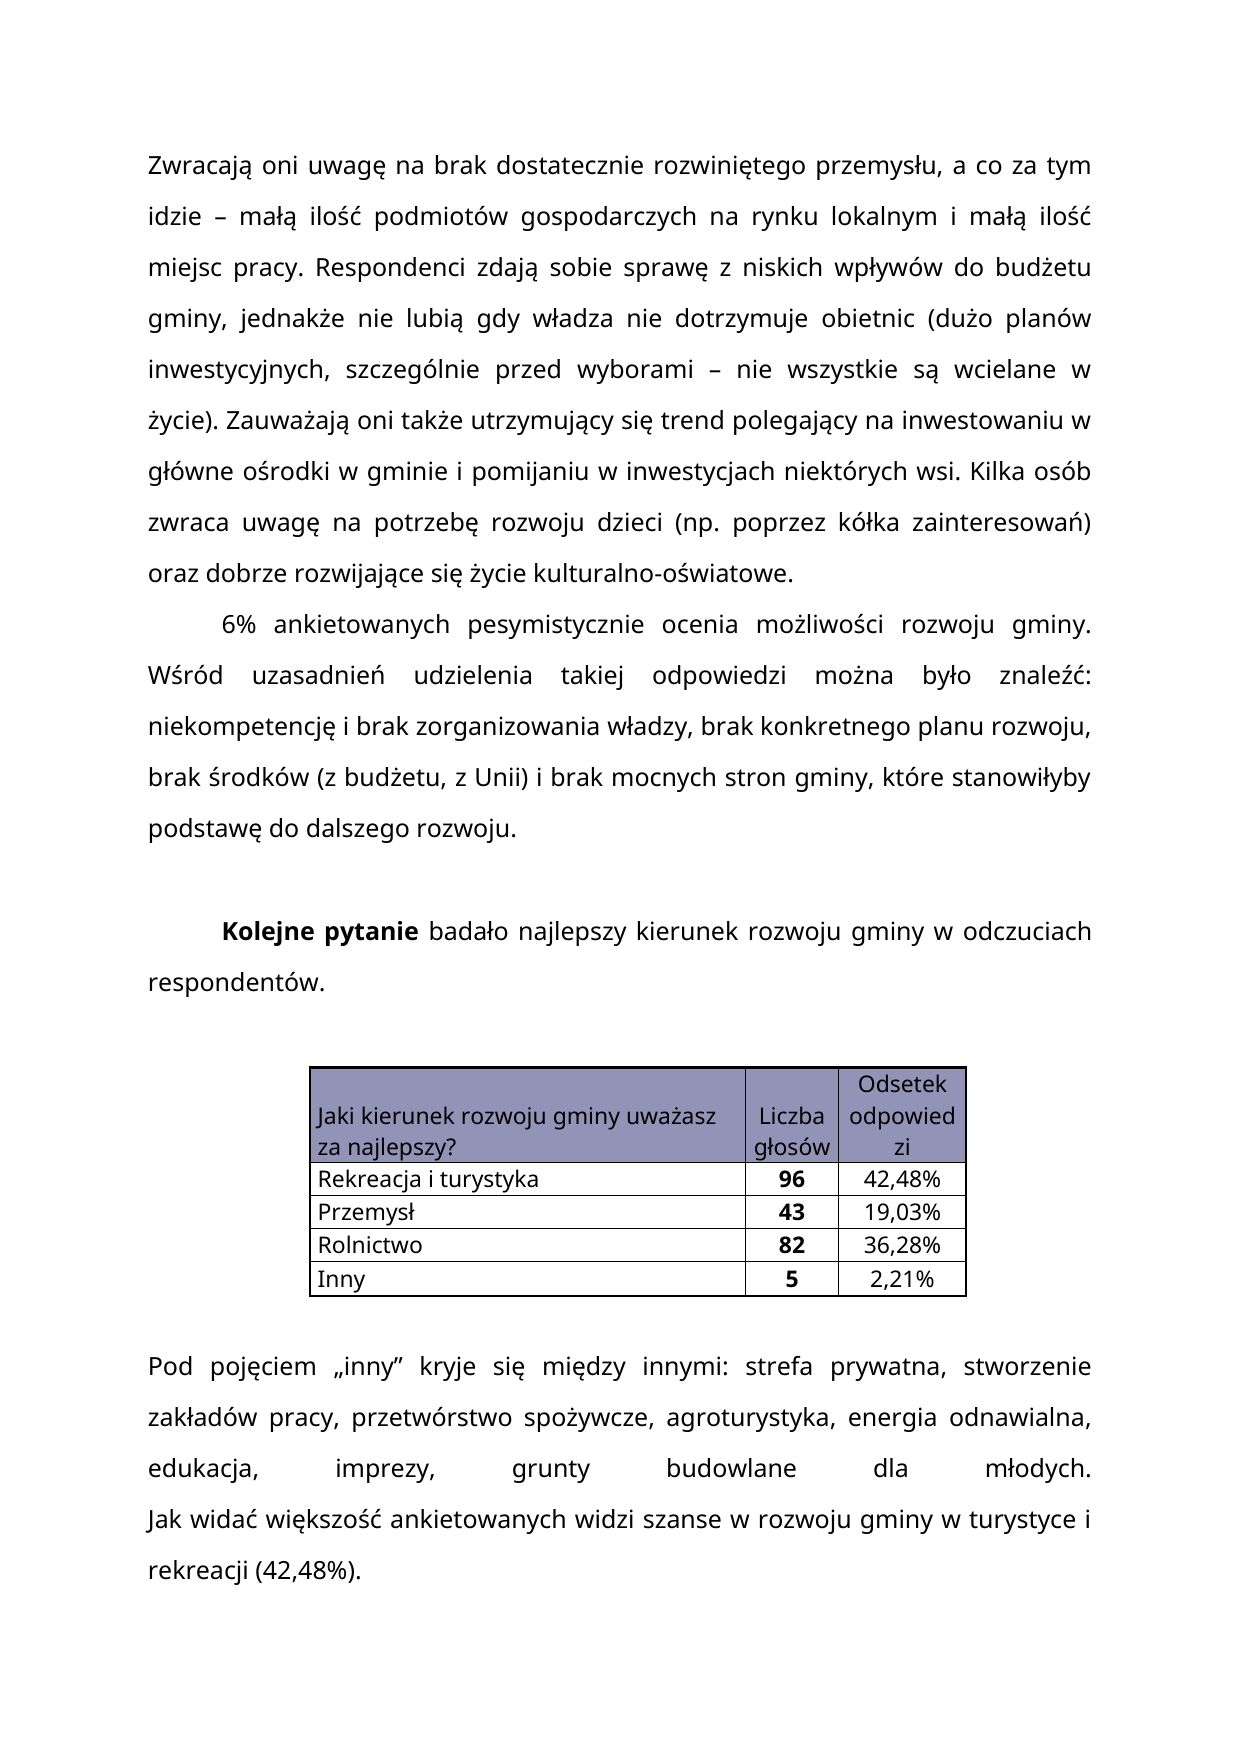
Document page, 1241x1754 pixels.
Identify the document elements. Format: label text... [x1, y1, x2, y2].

table_cell 19,03% [839, 1196, 965, 1228]
table_header Odsetek odpowiedzi [839, 1069, 965, 1162]
table_header Jaki kierunek rozwoju gminy uważasz za najlepszy? [311, 1069, 745, 1162]
table_cell Przemysł [311, 1196, 745, 1228]
table_cell 5 [746, 1262, 838, 1295]
table_cell Rekreacja i turystyka [311, 1163, 745, 1195]
table_cell 96 [746, 1163, 838, 1195]
table_cell Inny [311, 1262, 745, 1295]
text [148, 148, 1093, 590]
text Pod pojęciem „inny” kryje się między innymi: strefa prywatna, stworzenie zakładów pracy, przetwórstwo spożywcze, agroturystyka, energia odnawialna, edukacja, imprezy, grunty budowlane dla młodych. Jak widać większość ankietowanych widzi szanse w rozwoju gminy w turystyce i rekreacji (42,48%). [148, 1348, 1093, 1586]
table_cell 42,48% [839, 1163, 965, 1195]
table_cell 43 [746, 1196, 838, 1228]
text Kolejne pytanie badało najlepszy kierunek rozwoju gminy w odczuciach respondentów. [148, 913, 1093, 998]
text 6% ankietowanych pesymistycznie ocenia możliwości rozwoju gminy. Wśród uzasadnień udzielenia takiej odpowiedzi można było znaleźć: niekompetencję i brak zorganizowania władzy, brak konkretnego planu rozwoju, brak środków (z budżetu, z Unii) i brak mocnych stron gminy, które stanowiłyby podstawę do dalszego rozwoju. [148, 607, 1093, 845]
table_cell Rolnictwo [311, 1229, 745, 1261]
table_cell 82 [746, 1229, 838, 1261]
table_header Liczba głosów [746, 1069, 838, 1162]
table_cell 2,21% [839, 1262, 965, 1295]
table_cell 36,28% [839, 1229, 965, 1261]
